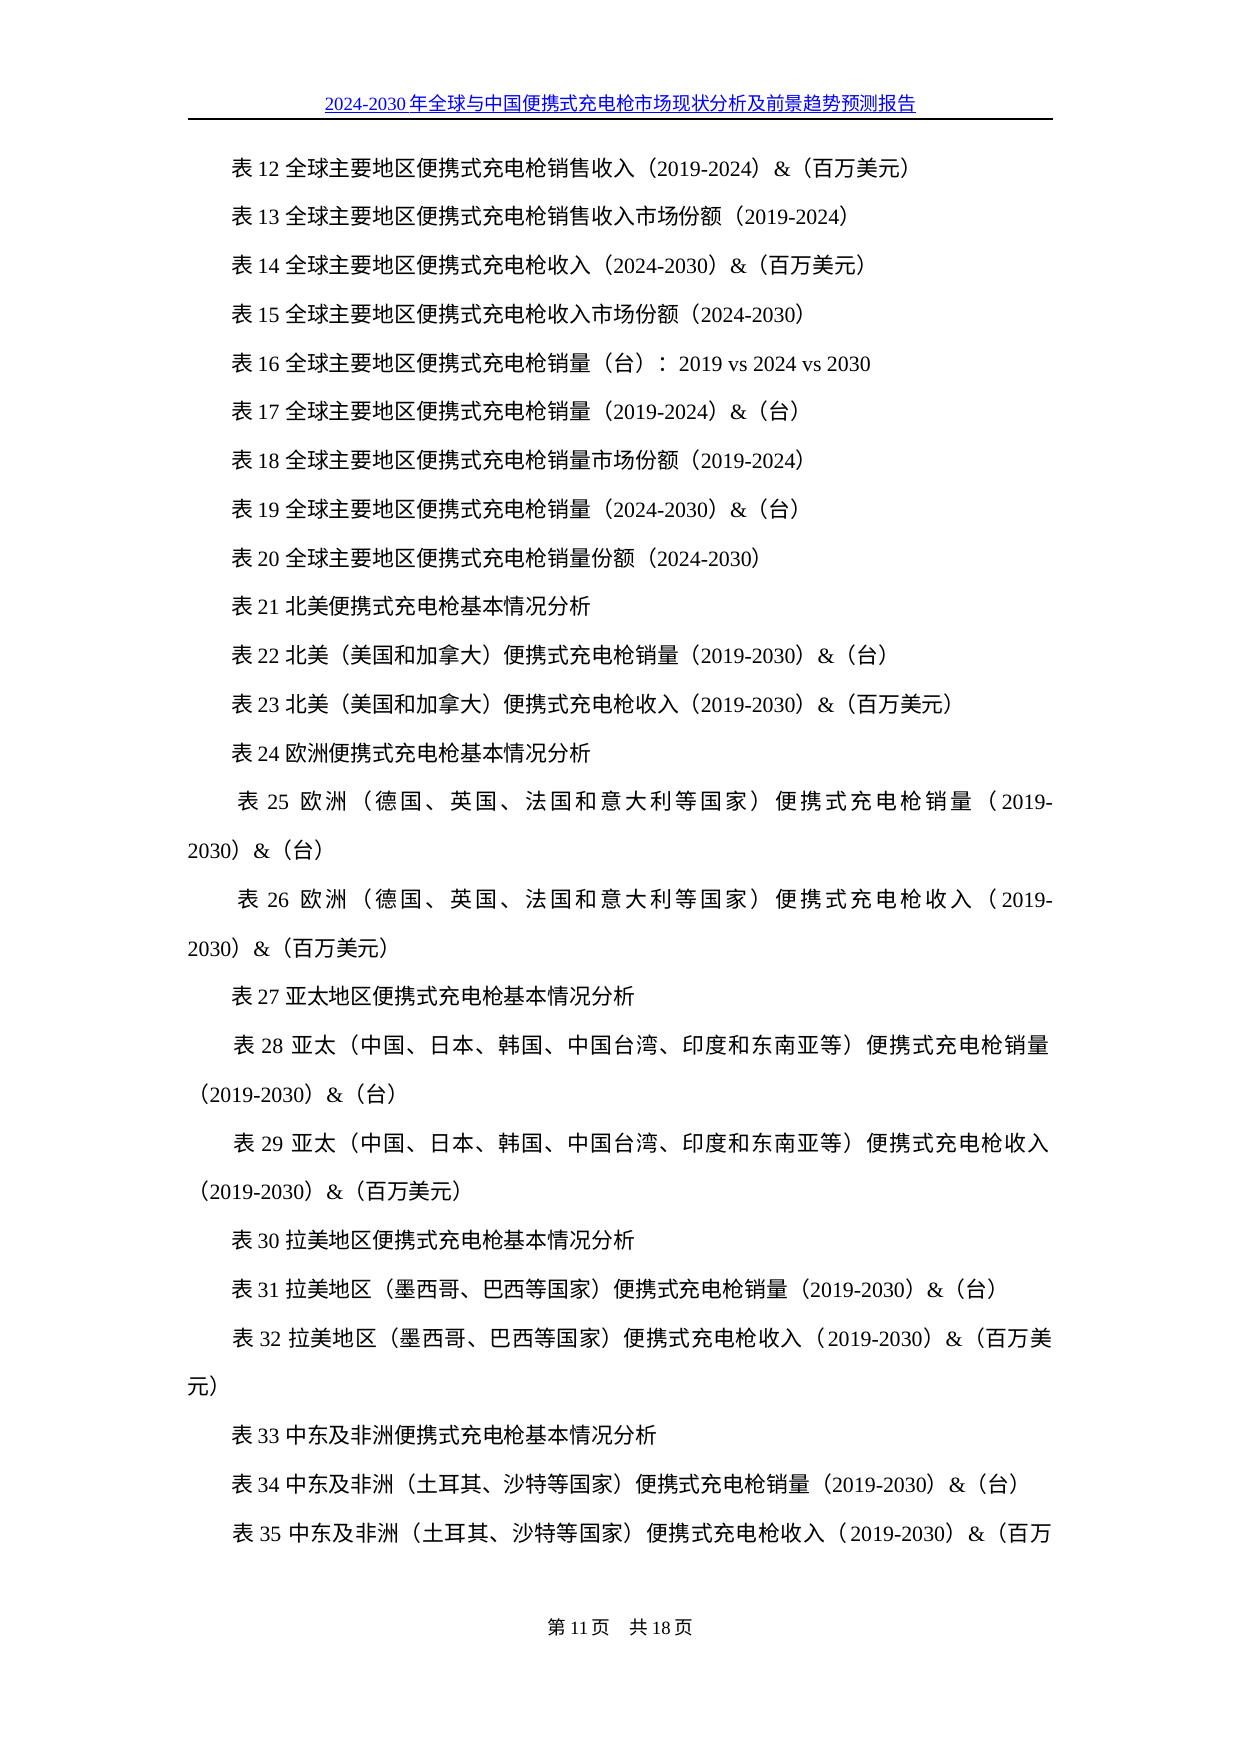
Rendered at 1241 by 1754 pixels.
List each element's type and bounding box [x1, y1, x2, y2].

text [187, 150, 1053, 1548]
